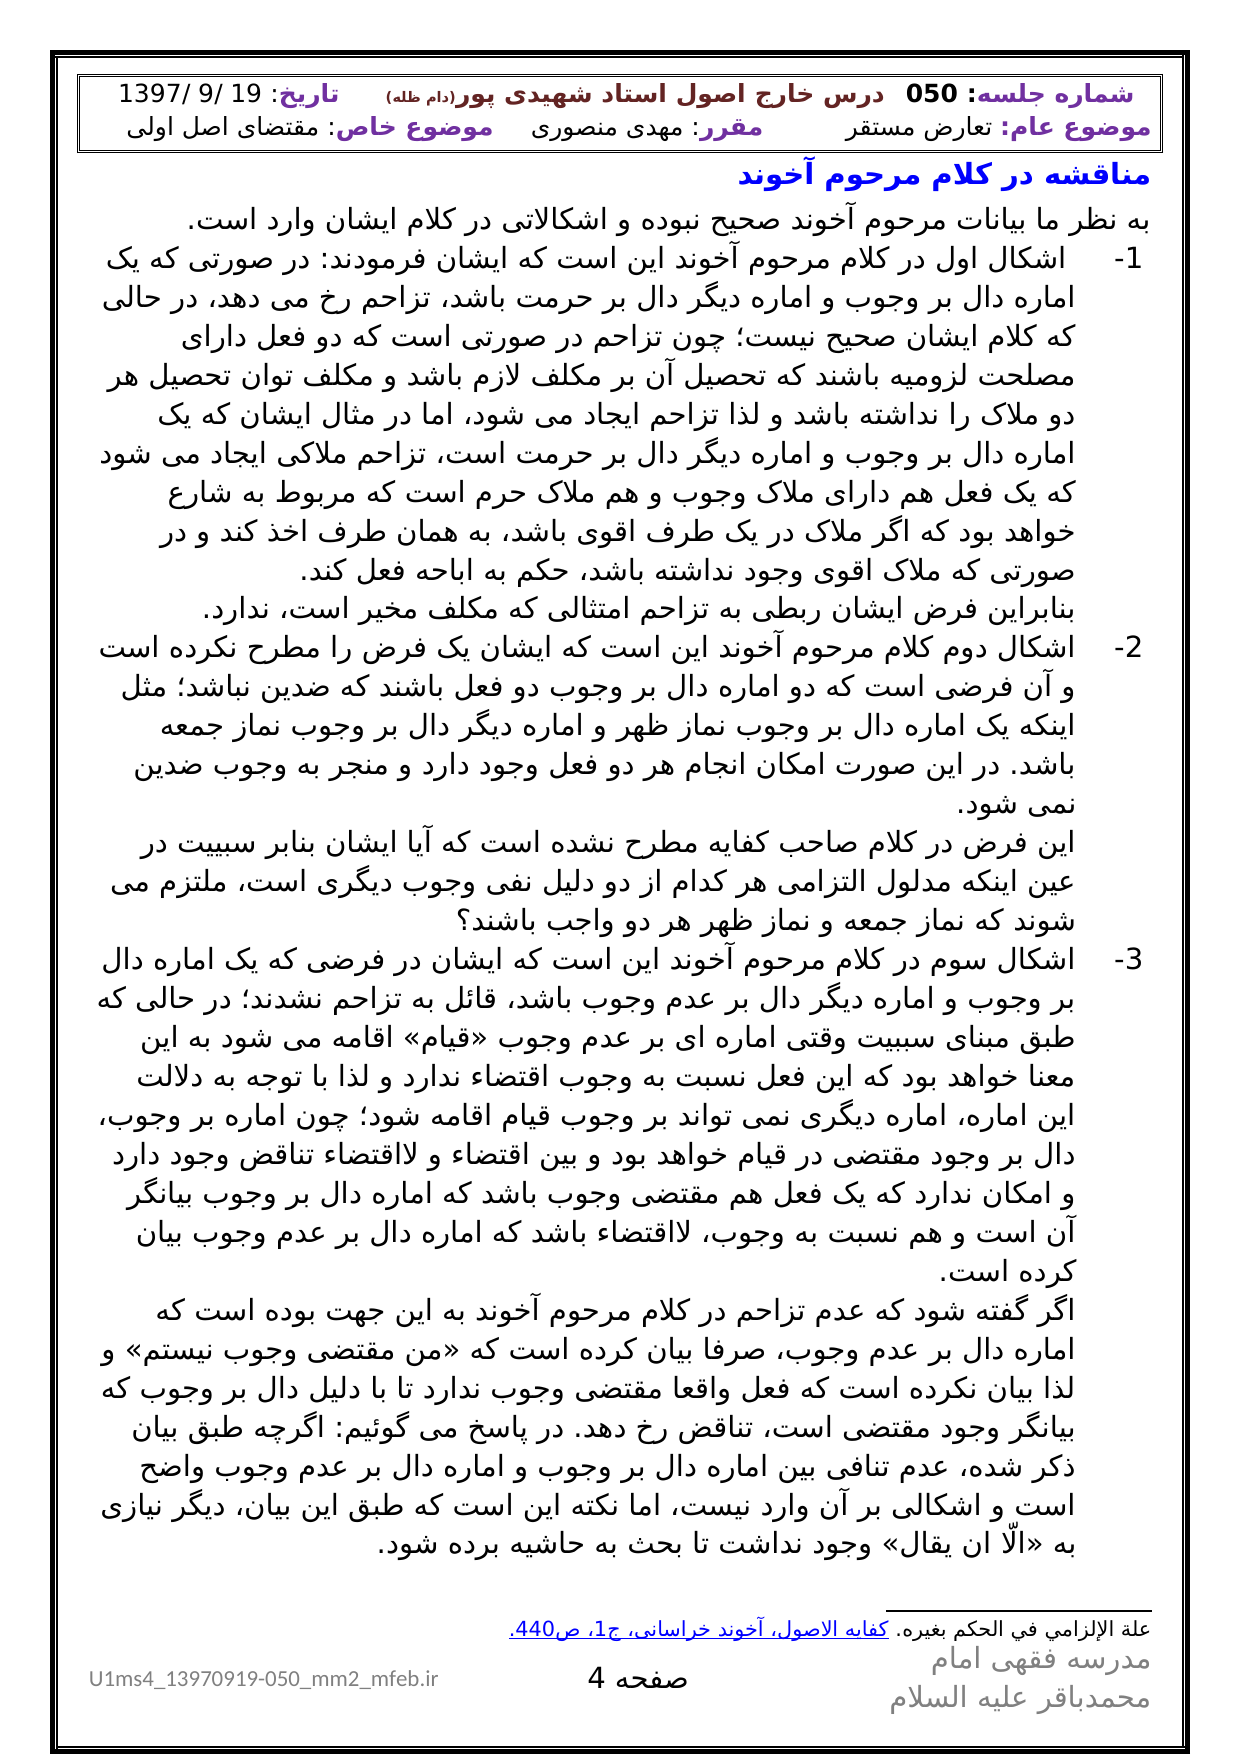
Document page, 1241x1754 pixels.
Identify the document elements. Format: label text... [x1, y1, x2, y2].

subtitle مناقشه در کلام مرحوم آخوند [89, 157, 1152, 191]
list اشکال اول در کلام مرحوم آخوند این است که ایشان فرمودند: در صورتی که یک اماره دال بر وجوب و اماره دیگر دال بر حرمت باشد، تزاحم رخ می دهد، در حالی که کلام ایشان صحیح نیست؛ چون تزاحم در صورتی است که دو فعل دارای مصلحت لزومیه باشند که تحصیل آن بر مکلف لازم باشد و مکلف توان تحصیل هر دو ملاک را نداشته باشد و لذا تزاحم ایجاد می شود، اما در مثال ایشان که یک اماره دال بر وجوب و اماره دیگر دال بر حرمت است، تزاحم ملاکی ایجاد می شود که یک فعل هم دارای ملاک وجوب و هم ملاک حرم است که مربوط به شارع خواهد بود که اگر ملاک در یک طرف اقوی باشد، به همان طرف اخذ کند و در صورتی که ملاک اقوی وجود نداشته باشد، حکم به اباحه فعل کند. [89, 241, 1114, 587]
list اگر گفته شود که عدم تزاحم در کلام مرحوم آخوند به این جهت بوده است که اماره دال بر عدم وجوب، صرفا بیان کرده است که «من مقتضی وجوب نیستم» و لذا بیان نکرده است که فعل واقعا مقتضی وجوب ندارد تا با دلیل دال بر وجوب که بیانگر وجود مقتضی است، تناقض رخ دهد. در پاسخ می گوئیم: اگرچه طبق بیان ذکر شده، عدم تنافی بین اماره دال بر وجوب و اماره دال بر عدم وجوب واضح است و اشکالی بر آن وارد نیست، اما نکته این است که طبق این بیان، دیگر نیازی به «الّا ان یقال» وجود نداشت تا بحث به حاشیه برده شود. [89, 1293, 1077, 1561]
list این فرض در کلام صاحب کفایه مطرح نشده است که آیا ایشان بنابر سبییت در عین اینکه مدلول التزامی هر کدام از دو دلیل نفی وجوب دیگری است، ملتزم می شوند که نماز جمعه و نماز ظهر هر دو واجب باشند؟ [89, 826, 1077, 937]
list بنابراین فرض ایشان ربطی به تزاحم امتثالی که مکلف مخیر است، ندارد. [89, 592, 1077, 626]
text به نظر ما بیانات مرحوم آخوند صحیح نبوده و اشکالاتی در کلام ایشان وارد است. [89, 202, 1152, 236]
list اشکال سوم در کلام مرحوم آخوند این است که ایشان در فرضی که یک اماره دال بر وجوب و اماره دیگر دال بر عدم وجوب باشد، قائل به تزاحم نشدند؛ در حالی که طبق مبنای سببیت وقتی اماره ای بر عدم وجوب «قیام» اقامه می شود به این معنا خواهد بود که این فعل نسبت به وجوب اقتضاء ندارد و لذا با توجه به دلالت این اماره، اماره دیگری نمی تواند بر وجوب قیام اقامه شود؛ چون اماره بر وجوب، دال بر وجود مقتضی در قیام خواهد بود و بین اقتضاء و لااقتضاء تناقض وجود دارد و امکان ندارد که یک فعل هم مقتضی وجوب باشد که اماره دال بر وجوب بیانگر آن است و هم نسبت به وجوب، لااقتضاء باشد که اماره دال بر عدم وجوب بیان کرده است. [89, 942, 1114, 1288]
list اشکال دوم کلام مرحوم آخوند این است که ایشان یک فرض را مطرح نکرده است و آن فرضی است که دو اماره دال بر وجوب دو فعل باشند که ضدین نباشد؛ مثل اینکه یک اماره دال بر وجوب نماز ظهر و اماره دیگر دال بر وجوب نماز جمعه باشد. در این صورت امکان انجام هر دو فعل وجود دارد و منجر به وجوب ضدین نمی شود. [89, 631, 1114, 821]
